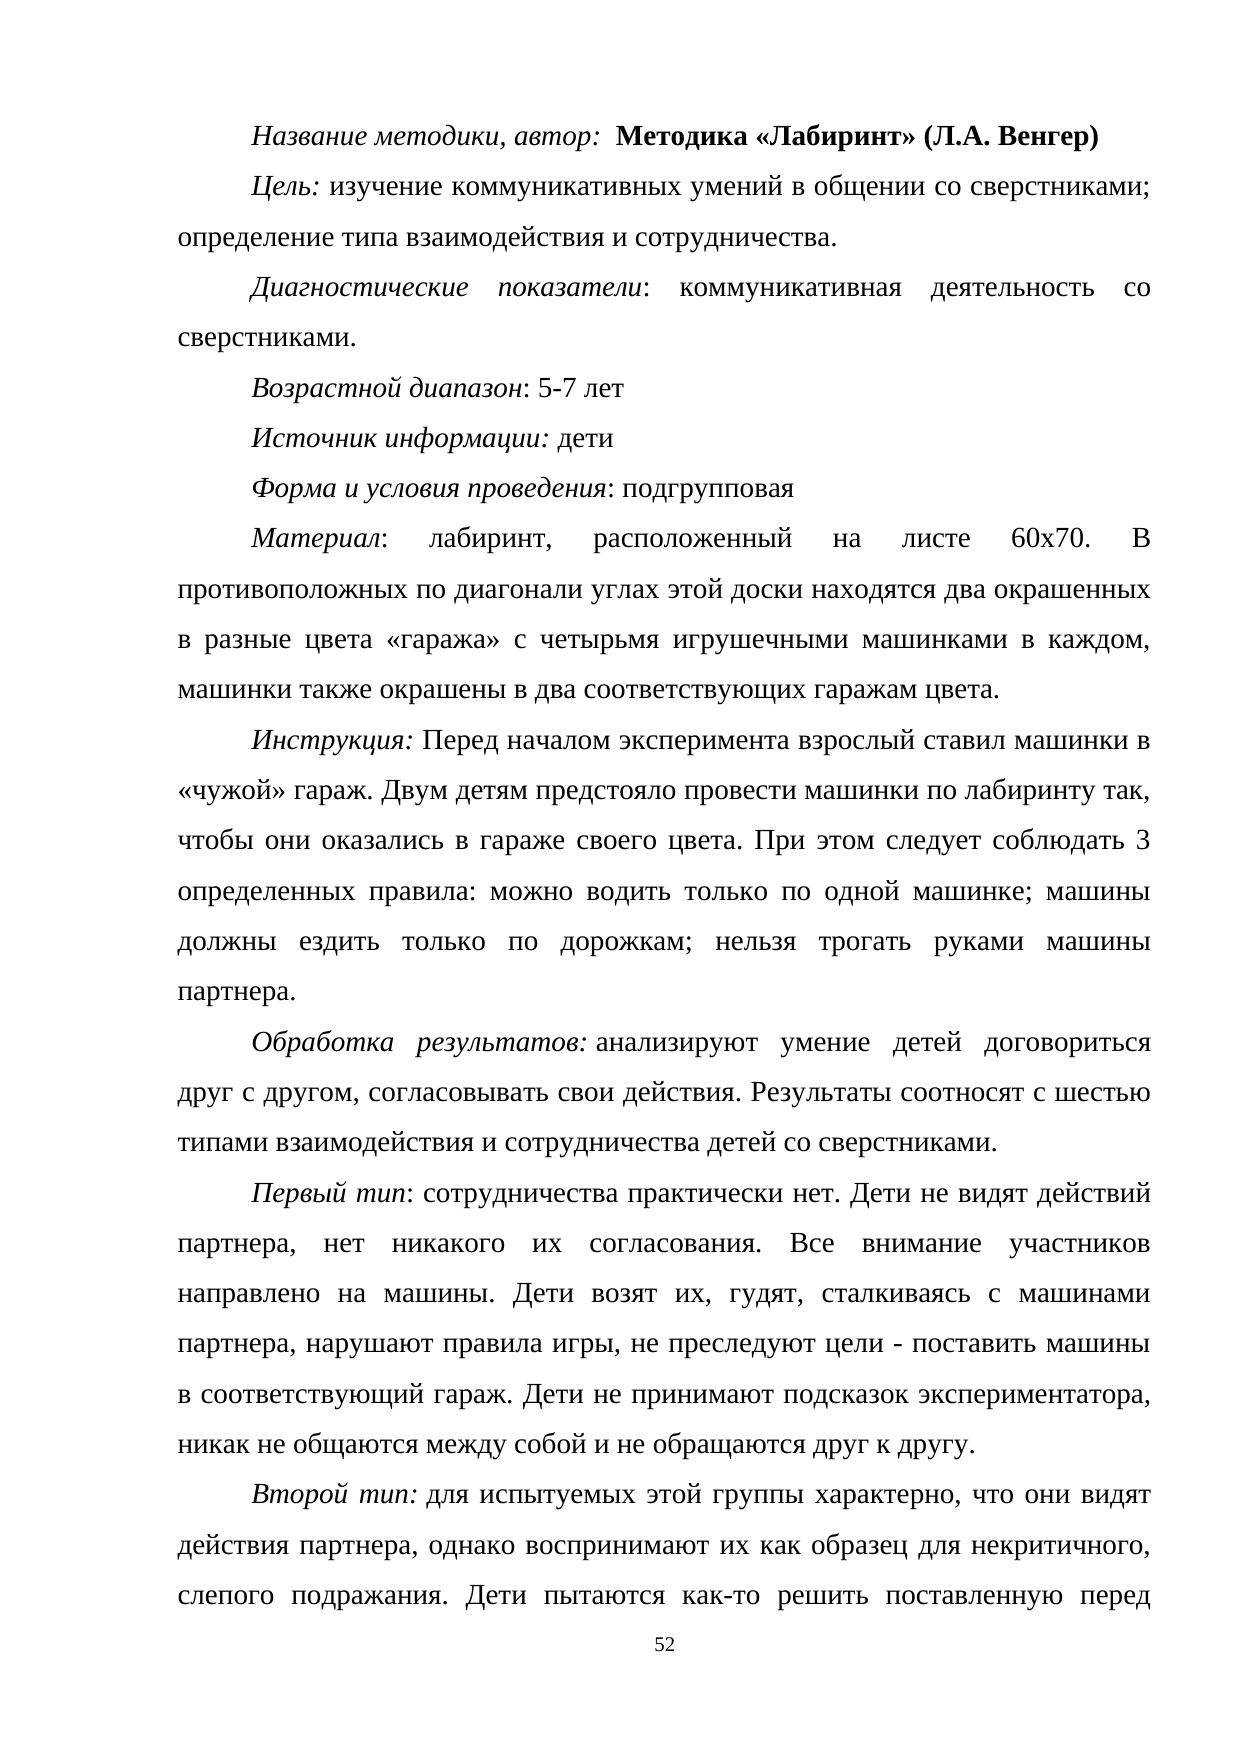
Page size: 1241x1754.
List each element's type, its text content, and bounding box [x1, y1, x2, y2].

text Название методики, автор: Методика «Лабиринт» (Л.А. Венгер) [177, 118, 1152, 152]
text Источник информации: дети [177, 420, 1152, 453]
text Форма и условия проведения: подгрупповая [177, 470, 1152, 504]
text Инструкция: Перед началом эксперимента взрослый ставил машинки в «чужой» гараж. Двум детям предстояло провести машинки по лабиринту так, чтобы они оказались в гараже своего цвета. При этом следует соблюдать 3 определенных правила: можно водить только по одной машинке; машины должны ездить только по дорожкам; нельзя трогать руками машины партнера. [177, 722, 1152, 1007]
text Обработка результатов: анализируют умение детей договориться друг с другом, согласовывать свои действия. Результаты соотносят с шестью типами взаимодействия и сотрудничества детей со сверстниками. [177, 1024, 1152, 1158]
text Диагностические показатели: коммуникативная деятельность со сверстниками. [177, 269, 1152, 353]
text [177, 1477, 1152, 1611]
text Цель: изучение коммуникативных умений в общении со сверстниками; определение типа взаимодействия и сотрудничества. [177, 168, 1152, 252]
text Первый тип: сотрудничества практически нет. Дети не видят действий партнера, нет никакого их согласования. Все внимание участников направлено на машины. Дети возят их, гудят, сталкиваясь с машинами партнера, нарушают правила игры, не преследуют цели - поставить машины в соответствующий гараж. Дети не принимают подсказок экспериментатора, никак не общаются между собой и не обращаются друг к другу. [177, 1175, 1152, 1460]
text Материал: лабиринт, расположенный на листе 60х70. В противоположных по диагонали углах этой доски находятся два окрашенных в разные цвета «гаража» с четырьмя игрушечными машинками в каждом, машинки также окрашены в два соответствующих гаражам цвета. [177, 521, 1152, 705]
text Возрастной диапазон: 5-7 лет [177, 370, 1152, 403]
